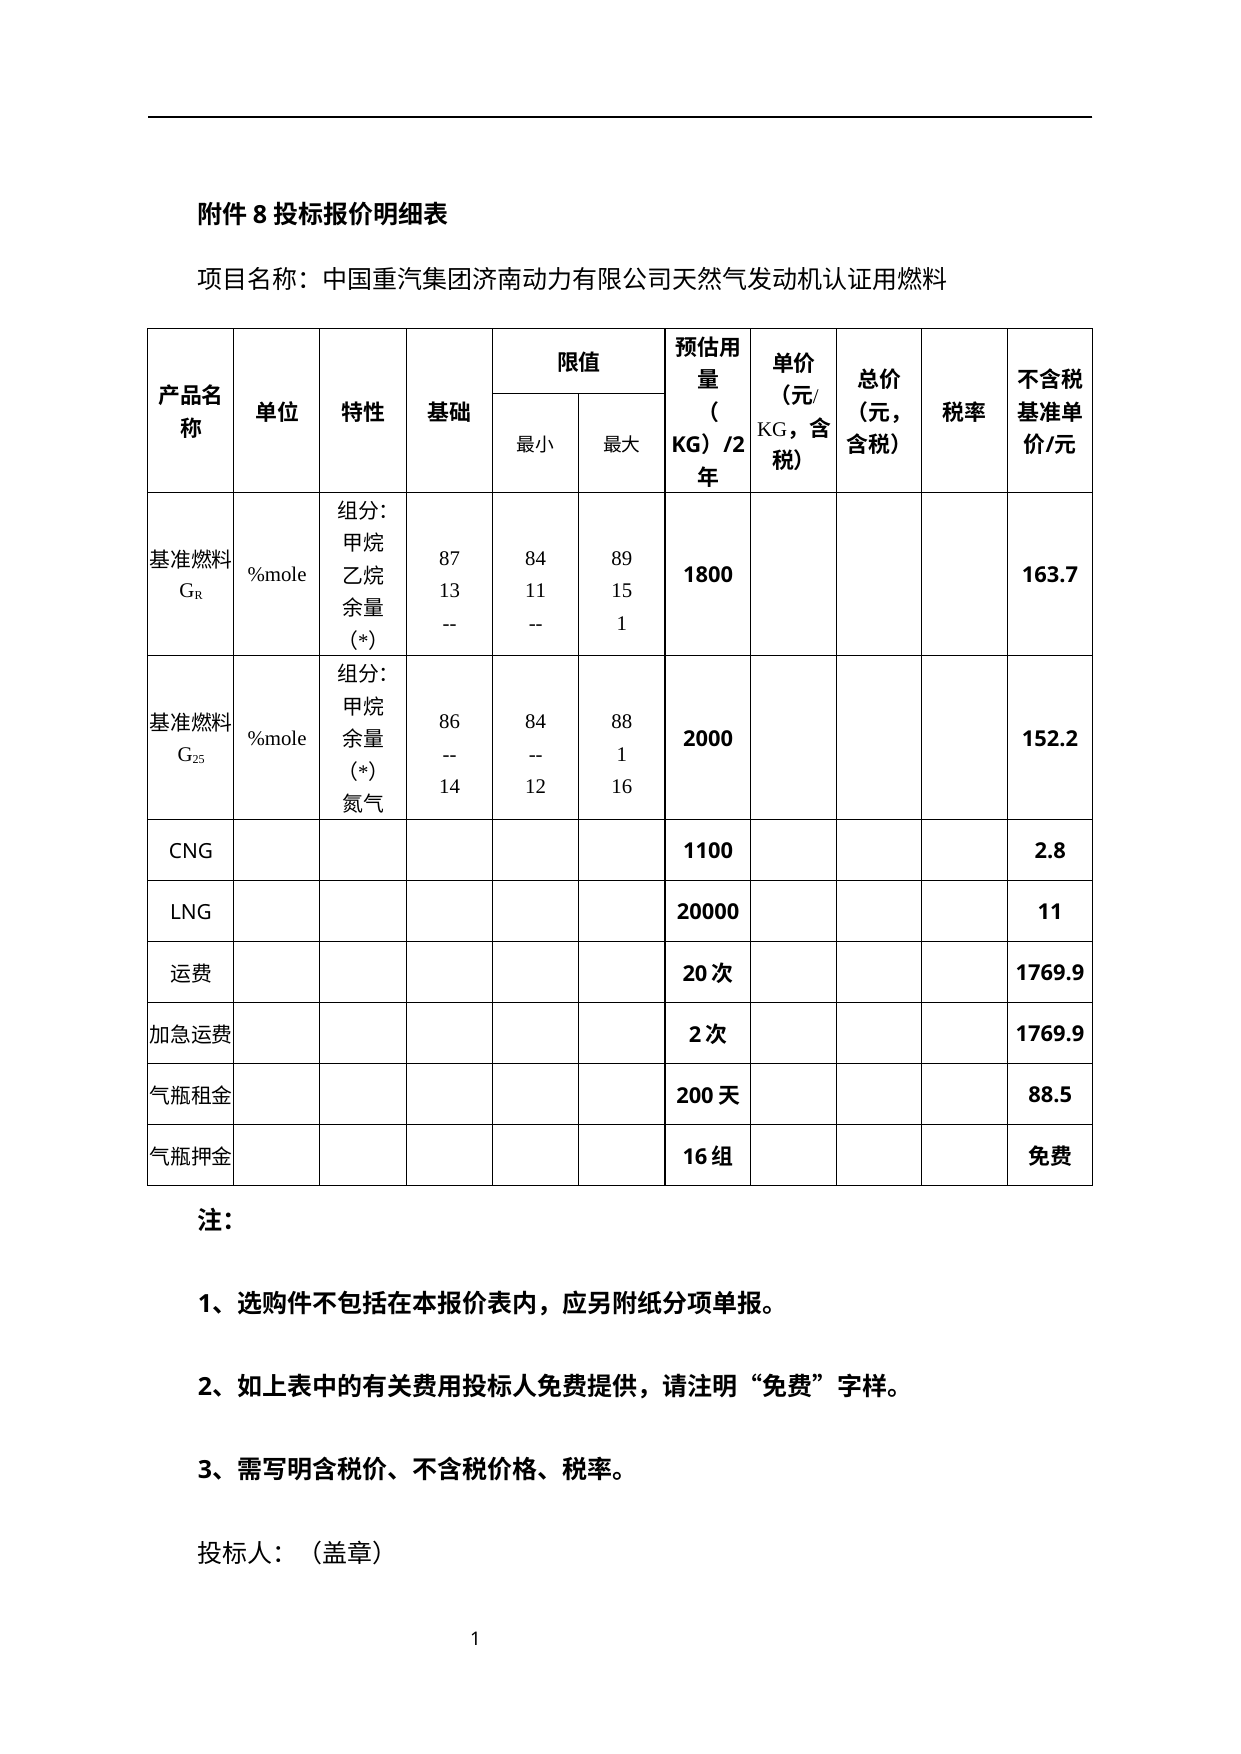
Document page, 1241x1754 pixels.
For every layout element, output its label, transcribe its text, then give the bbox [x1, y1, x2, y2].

table_cell LNG [148, 881, 233, 941]
table_cell [837, 1125, 921, 1185]
table_cell [320, 820, 406, 880]
table_cell [407, 1125, 492, 1185]
table_cell 免费 [1008, 1125, 1092, 1185]
table_cell 气瓶租金 [148, 1064, 233, 1124]
table_cell 基准燃料G25 [148, 656, 233, 819]
table_cell [493, 1125, 578, 1185]
table_cell 1800 [666, 493, 750, 655]
table_cell 88.5 [1008, 1064, 1092, 1124]
table_cell [407, 1003, 492, 1063]
table_cell [407, 1064, 492, 1124]
table_cell [751, 1064, 836, 1124]
table_cell %mole [234, 656, 319, 819]
text 投标人：（盖章） [148, 1519, 1092, 1584]
table_cell 11 [1008, 881, 1092, 941]
table_cell [320, 942, 406, 1002]
text 项目名称：中国重汽集团济南动力有限公司天然气发动机认证用燃料 [148, 245, 1092, 310]
table_cell 20000 [666, 881, 750, 941]
table_header 基础 [407, 329, 492, 492]
table_cell [751, 493, 836, 655]
table_cell [234, 1003, 319, 1063]
table_cell [751, 1125, 836, 1185]
table_cell [922, 942, 1007, 1002]
table_cell [407, 820, 492, 880]
table_cell [493, 942, 578, 1002]
table_cell [579, 820, 664, 880]
table_cell %mole [234, 493, 319, 655]
table_cell 2000 [666, 656, 750, 819]
table_cell 运费 [148, 942, 233, 1002]
text 1、选购件不包括在本报价表内，应另附纸分项单报。 [148, 1269, 1092, 1334]
table_cell [922, 656, 1007, 819]
table_cell [234, 820, 319, 880]
text 附件8 投标报价明细表 [148, 180, 1092, 245]
table_cell [234, 942, 319, 1002]
table_cell [493, 820, 578, 880]
table_header 单位 [234, 329, 319, 492]
table_cell CNG [148, 820, 233, 880]
table_cell [234, 1064, 319, 1124]
table_cell [837, 1064, 921, 1124]
table_cell [579, 1064, 664, 1124]
table_cell [579, 942, 664, 1002]
table_cell [234, 1125, 319, 1185]
table_cell 16组 [666, 1125, 750, 1185]
table_cell 加急运费 [148, 1003, 233, 1063]
table_cell [234, 881, 319, 941]
table_cell [751, 942, 836, 1002]
table_header 预估用量（KG）/2年 [666, 329, 750, 492]
table_cell [837, 656, 921, 819]
table_cell 87 13 -- [407, 493, 492, 655]
table_cell [407, 881, 492, 941]
table_cell [922, 881, 1007, 941]
text 注： [148, 1186, 1092, 1251]
table_cell 组分： 甲烷 余量（*） 氮气 [320, 656, 406, 819]
table_cell 1769.9 [1008, 1003, 1092, 1063]
table_header 单价 （元/KG，含税） [751, 329, 836, 492]
table_cell [320, 881, 406, 941]
table_cell 1769.9 [1008, 942, 1092, 1002]
table_cell [493, 881, 578, 941]
table_cell [922, 1003, 1007, 1063]
table_header 总价（元，含税） [837, 329, 921, 492]
table_cell [407, 942, 492, 1002]
table_cell [320, 1064, 406, 1124]
table_cell [837, 881, 921, 941]
text 2、如上表中的有关费用投标人免费提供，请注明“免费”字样。 [148, 1352, 1092, 1417]
table_cell 86 -- 14 [407, 656, 492, 819]
table_cell [922, 493, 1007, 655]
table_cell [320, 1003, 406, 1063]
table_cell [751, 881, 836, 941]
table_cell [922, 820, 1007, 880]
table_cell [922, 1125, 1007, 1185]
table_cell 84 11 -- [493, 493, 578, 655]
table_cell 84 -- 12 [493, 656, 578, 819]
table_cell 20次 [666, 942, 750, 1002]
table_cell 最大 [579, 394, 664, 492]
table_cell 152.2 [1008, 656, 1092, 819]
table_cell 1100 [666, 820, 750, 880]
table_cell 基准燃料GR [148, 493, 233, 655]
table_cell 89 15 1 [579, 493, 664, 655]
table_cell [837, 820, 921, 880]
table_cell [579, 881, 664, 941]
table_cell 163.7 [1008, 493, 1092, 655]
table_cell 2.8 [1008, 820, 1092, 880]
table_cell [922, 1064, 1007, 1124]
table_cell [751, 820, 836, 880]
table_cell [837, 1003, 921, 1063]
table_cell 最小 [493, 394, 578, 492]
table_header 限值 [493, 329, 664, 393]
table_cell [579, 1125, 664, 1185]
text 3、需写明含税价、不含税价格、税率。 [148, 1436, 1092, 1501]
table_header 产品名称 [148, 329, 233, 492]
table_header 特性 [320, 329, 406, 492]
table_cell 88 1 16 [579, 656, 664, 819]
table_cell [837, 493, 921, 655]
table_cell 200天 [666, 1064, 750, 1124]
table_cell [493, 1003, 578, 1063]
table_header 税率 [922, 329, 1007, 492]
table_cell [751, 1003, 836, 1063]
table_cell 2次 [666, 1003, 750, 1063]
table_cell [751, 656, 836, 819]
table_cell [493, 1064, 578, 1124]
table_cell [320, 1125, 406, 1185]
table_cell 组分： 甲烷 乙烷 余量（*） [320, 493, 406, 655]
table_cell 气瓶押金 [148, 1125, 233, 1185]
table_cell [837, 942, 921, 1002]
table_header 不含税基准单价/元 [1008, 329, 1092, 492]
table_cell [579, 1003, 664, 1063]
